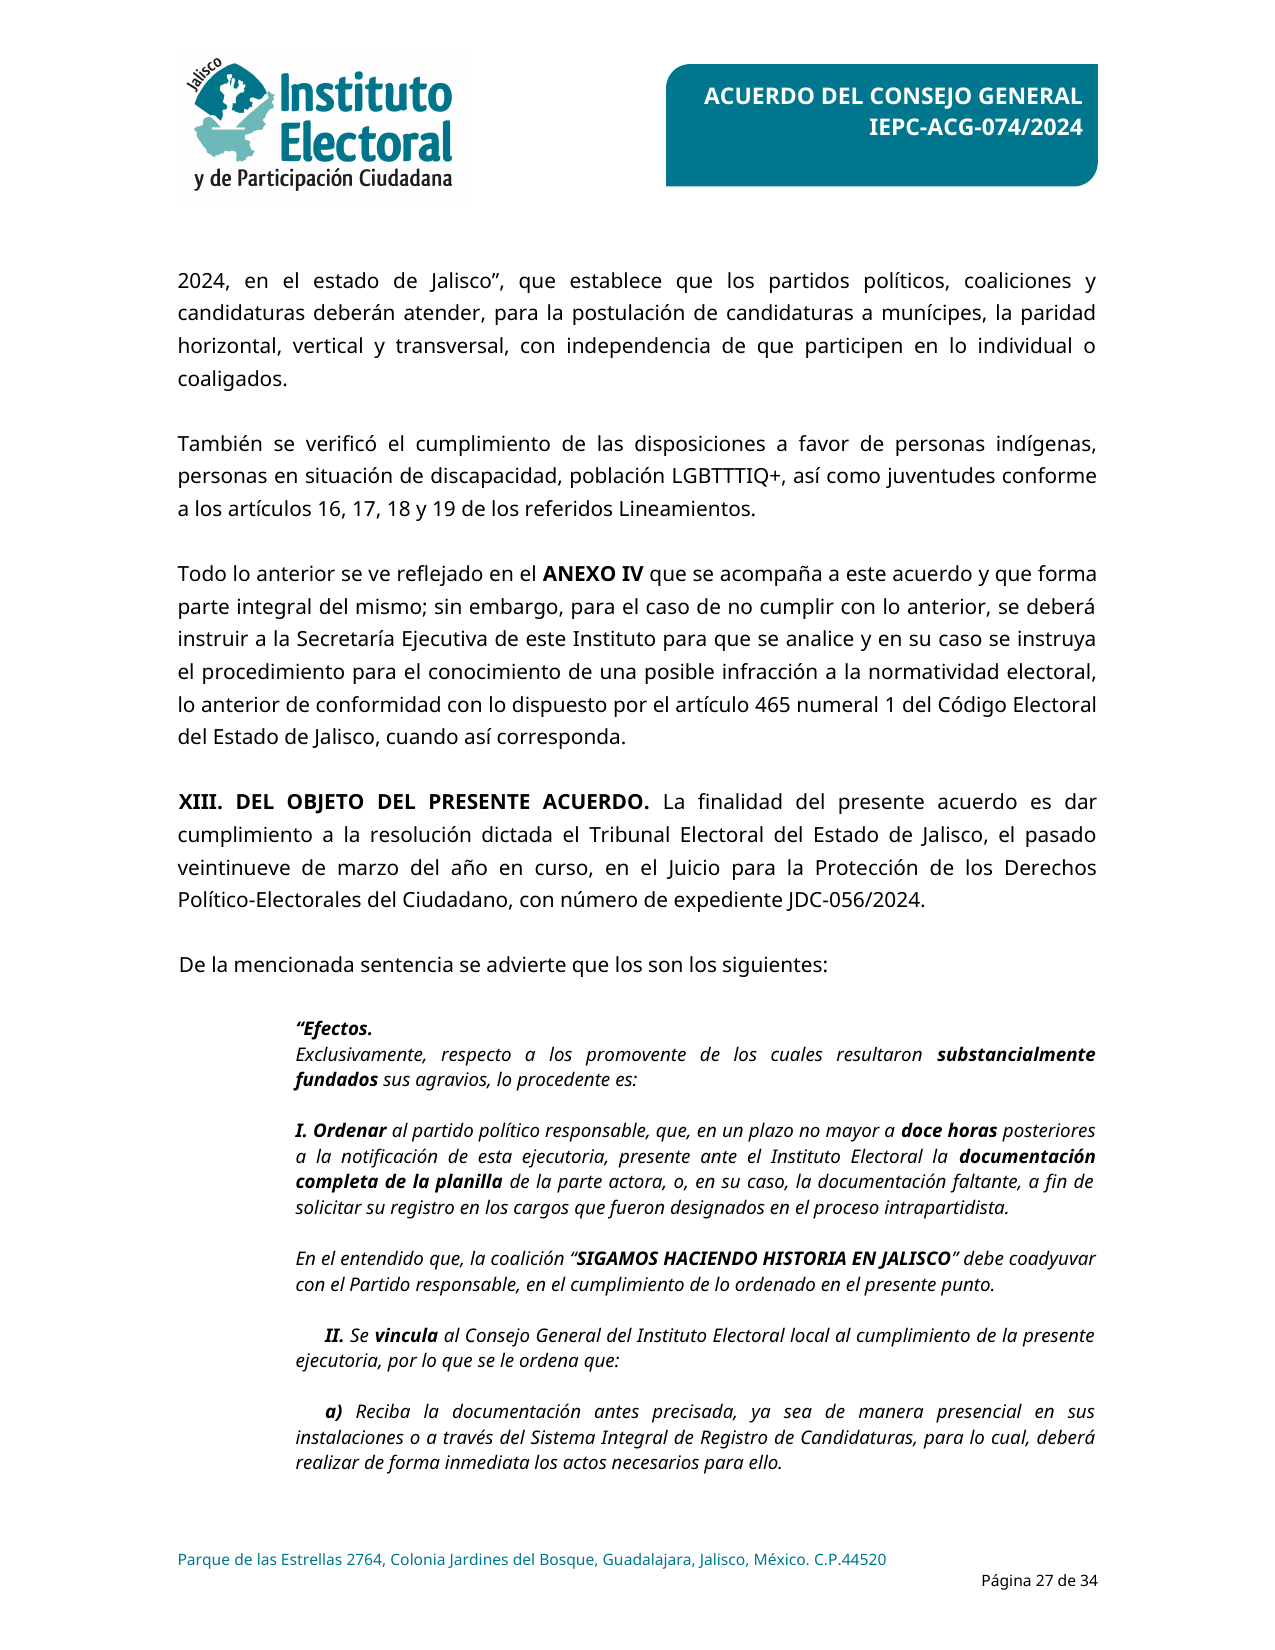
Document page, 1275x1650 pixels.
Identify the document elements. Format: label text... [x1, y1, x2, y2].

text De la mencionada sentencia se advierte que los son los siguientes: [177, 951, 1098, 979]
text XIII. DEL OBJETO DEL PRESENTE ACUERDO. La finalidad del presente acuerdo es dar cumplimiento a la resolución dictada el Tribunal Electoral del Estado de Jalisco, el pasado veintinueve de marzo del año en curso, en el Juicio para la Protección de los Derechos Político-Electorales del Ciudadano, con número de expediente JDC-056/2024. [177, 787, 1098, 914]
list II. Se vincula al Consejo General del Instituto Electoral local al cumplimiento de la presente ejecutoria, por lo que se le ordena que: [295, 1322, 1098, 1373]
text Exclusivamente, respecto a los promovente de los cuales resultaron substancialmente fundados sus agravios, lo procedente es: [295, 1041, 1098, 1092]
text I. Ordenar al partido político responsable, que, en un plazo no mayor a doce horas posteriores a la notificación de esta ejecutoria, presente ante el Instituto Electoral la documentación completa de la planilla de la parte actora, o, en su caso, la documentación faltante, a fin de solicitar su registro en los cargos que fueron designados en el proceso intrapartidista. [295, 1118, 1098, 1220]
picture [177, 47, 473, 206]
text “Efectos. [295, 1016, 1098, 1041]
list a) Reciba la documentación antes precisada, ya sea de manera presencial en sus instalaciones o a través del Sistema Integral de Registro de Candidaturas, para lo cual, deberá realizar de forma inmediata los actos necesarios para ello. [295, 1398, 1098, 1475]
text Todo lo anterior se ve reflejado en el ANEXO IV que se acompaña a este acuerdo y que forma parte integral del mismo; sin embargo, para el caso de no cumplir con lo anterior, se deberá instruir a la Secretaría Ejecutiva de este Instituto para que se analice y en su caso se instruya el procedimiento para el conocimiento de una posible infracción a la normatividad electoral, lo anterior de conformidad con lo dispuesto por el artículo 465 numeral 1 del Código Electoral del Estado de Jalisco, cuando así corresponda. [177, 559, 1098, 751]
text En el entendido que, la coalición “SIGAMOS HACIENDO HISTORIA EN JALISCO” debe coadyuvar con el Partido responsable, en el cumplimiento de lo ordenado en el presente punto. [295, 1245, 1098, 1296]
text También se verificó el cumplimiento de las disposiciones a favor de personas indígenas, personas en situación de discapacidad, población LGBTTTIQ+, así como juventudes conforme a los artículos 16, 17, 18 y 19 de los referidos Lineamientos. [177, 429, 1098, 522]
